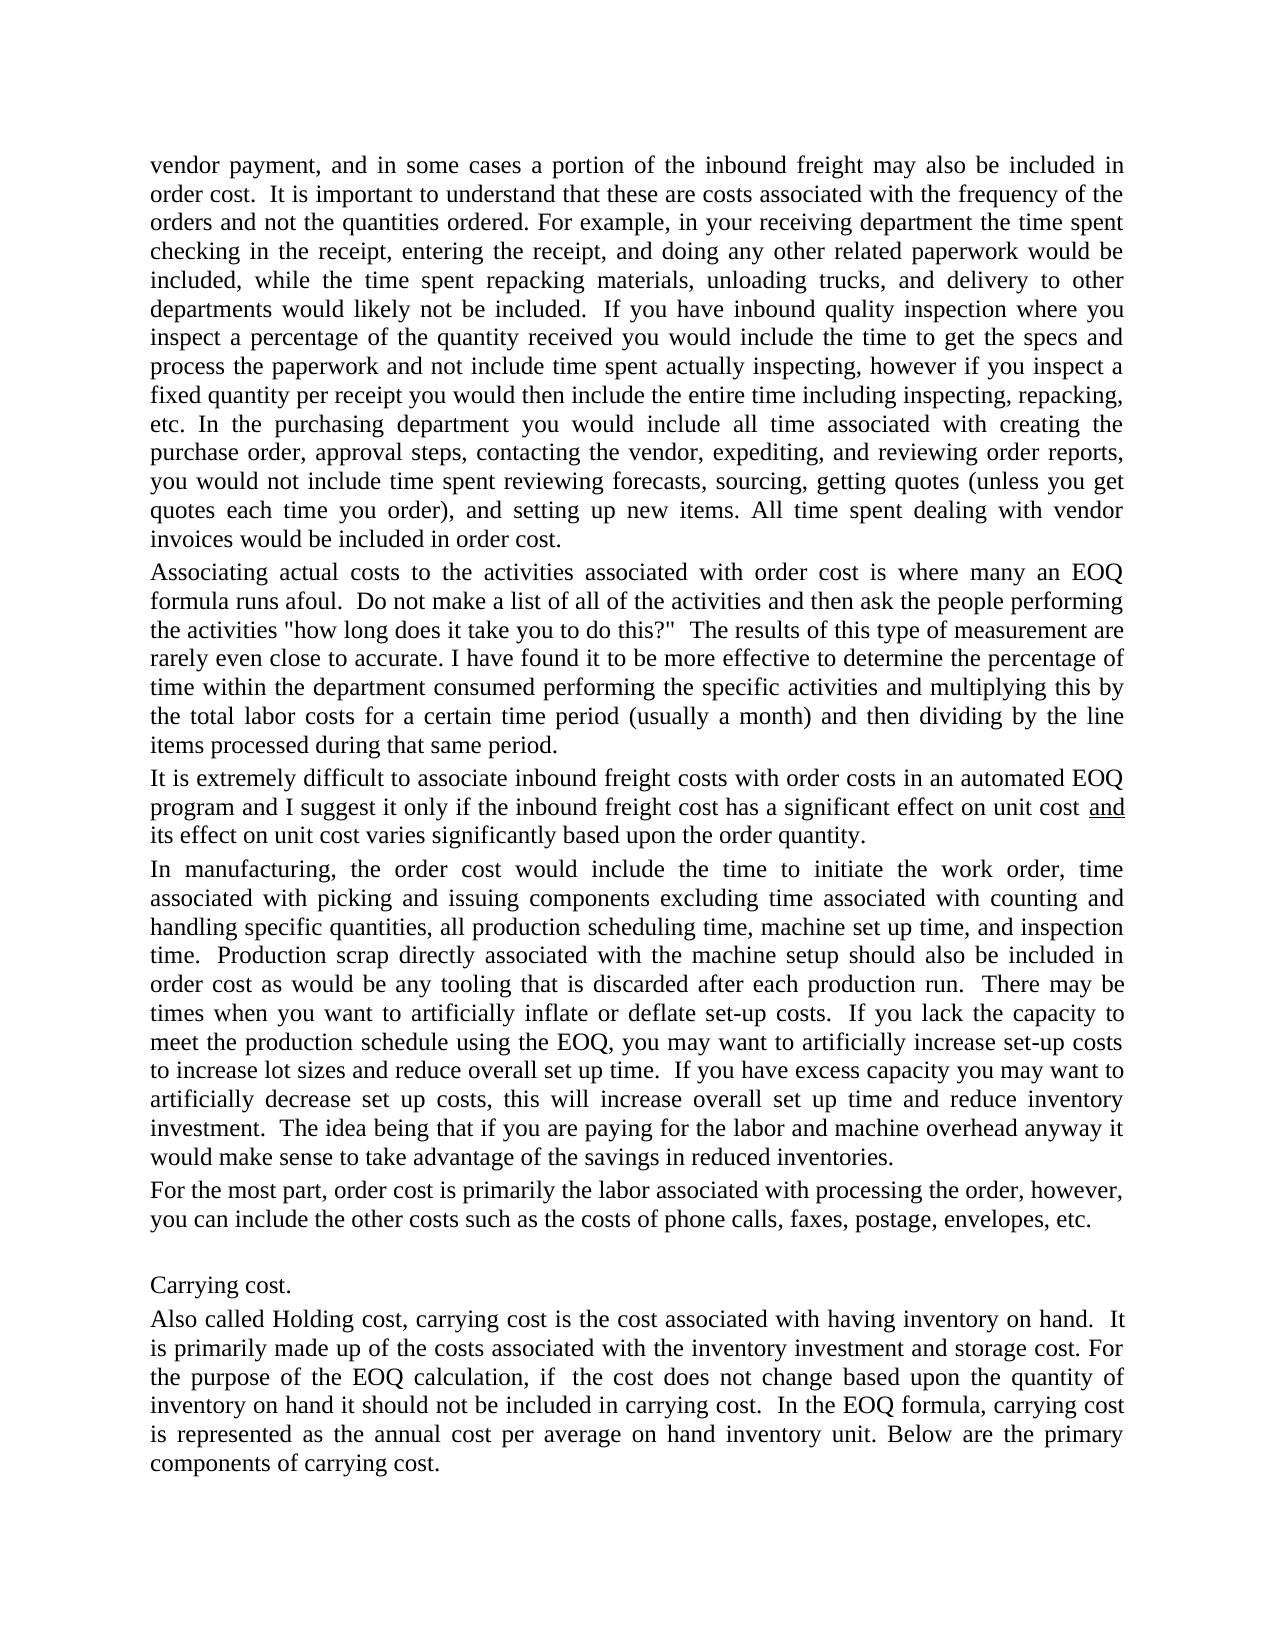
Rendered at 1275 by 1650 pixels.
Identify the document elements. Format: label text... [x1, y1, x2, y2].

text It is extremely difficult to associate inbound freight costs with order costs in an automated EOQ program and I suggest it only if the inbound freight cost has a significant effect on unit cost and its effect on unit cost varies significantly based upon the order quantity. [150, 763, 1125, 849]
text In manufacturing, the order cost would include the time to initiate the work order, time associated with picking and issuing components excluding time associated with counting and handling specific quantities, all production scheduling time, machine set up time, and inspection time. Production scrap directly associated with the machine setup should also be included in order cost as would be any tooling that is discarded after each production run. There may be times when you want to artificially inflate or deflate set-up costs. If you lack the capacity to meet the production schedule using the EOQ, you may want to artificially increase set-up costs to increase lot sizes and reduce overall set up time. If you have excess capacity you may want to artificially decrease set up costs, this will increase overall set up time and reduce inventory investment. The idea being that if you are paying for the labor and machine overhead anyway it would make sense to take advantage of the savings in reduced inventories. [150, 854, 1125, 1170]
text Carrying cost. [150, 1271, 1125, 1299]
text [150, 150, 1125, 552]
text Also called Holding cost, carrying cost is the cost associated with having inventory on hand. It is primarily made up of the costs associated with the inventory investment and storage cost. For the purpose of the EOQ calculation, if the cost does not change based upon the quantity of inventory on hand it should not be included in carrying cost. In the EOQ formula, carrying cost is represented as the annual cost per average on hand inventory unit. Below are the primary components of carrying cost. [150, 1304, 1125, 1477]
text Associating actual costs to the activities associated with order cost is where many an EOQ formula runs afoul. Do not make a list of all of the activities and then ask the people performing the activities "how long does it take you to do this?" The results of this type of measurement are rarely even close to accurate. I have found it to be more effective to determine the percentage of time within the department consumed performing the specific activities and multiplying this by the total labor costs for a certain time period (usually a month) and then dividing by the line items processed during that same period. [150, 557, 1125, 758]
text For the most part, order cost is primarily the labor associated with processing the order, however, you can include the other costs such as the costs of phone calls, faxes, postage, envelopes, etc. [150, 1175, 1125, 1232]
